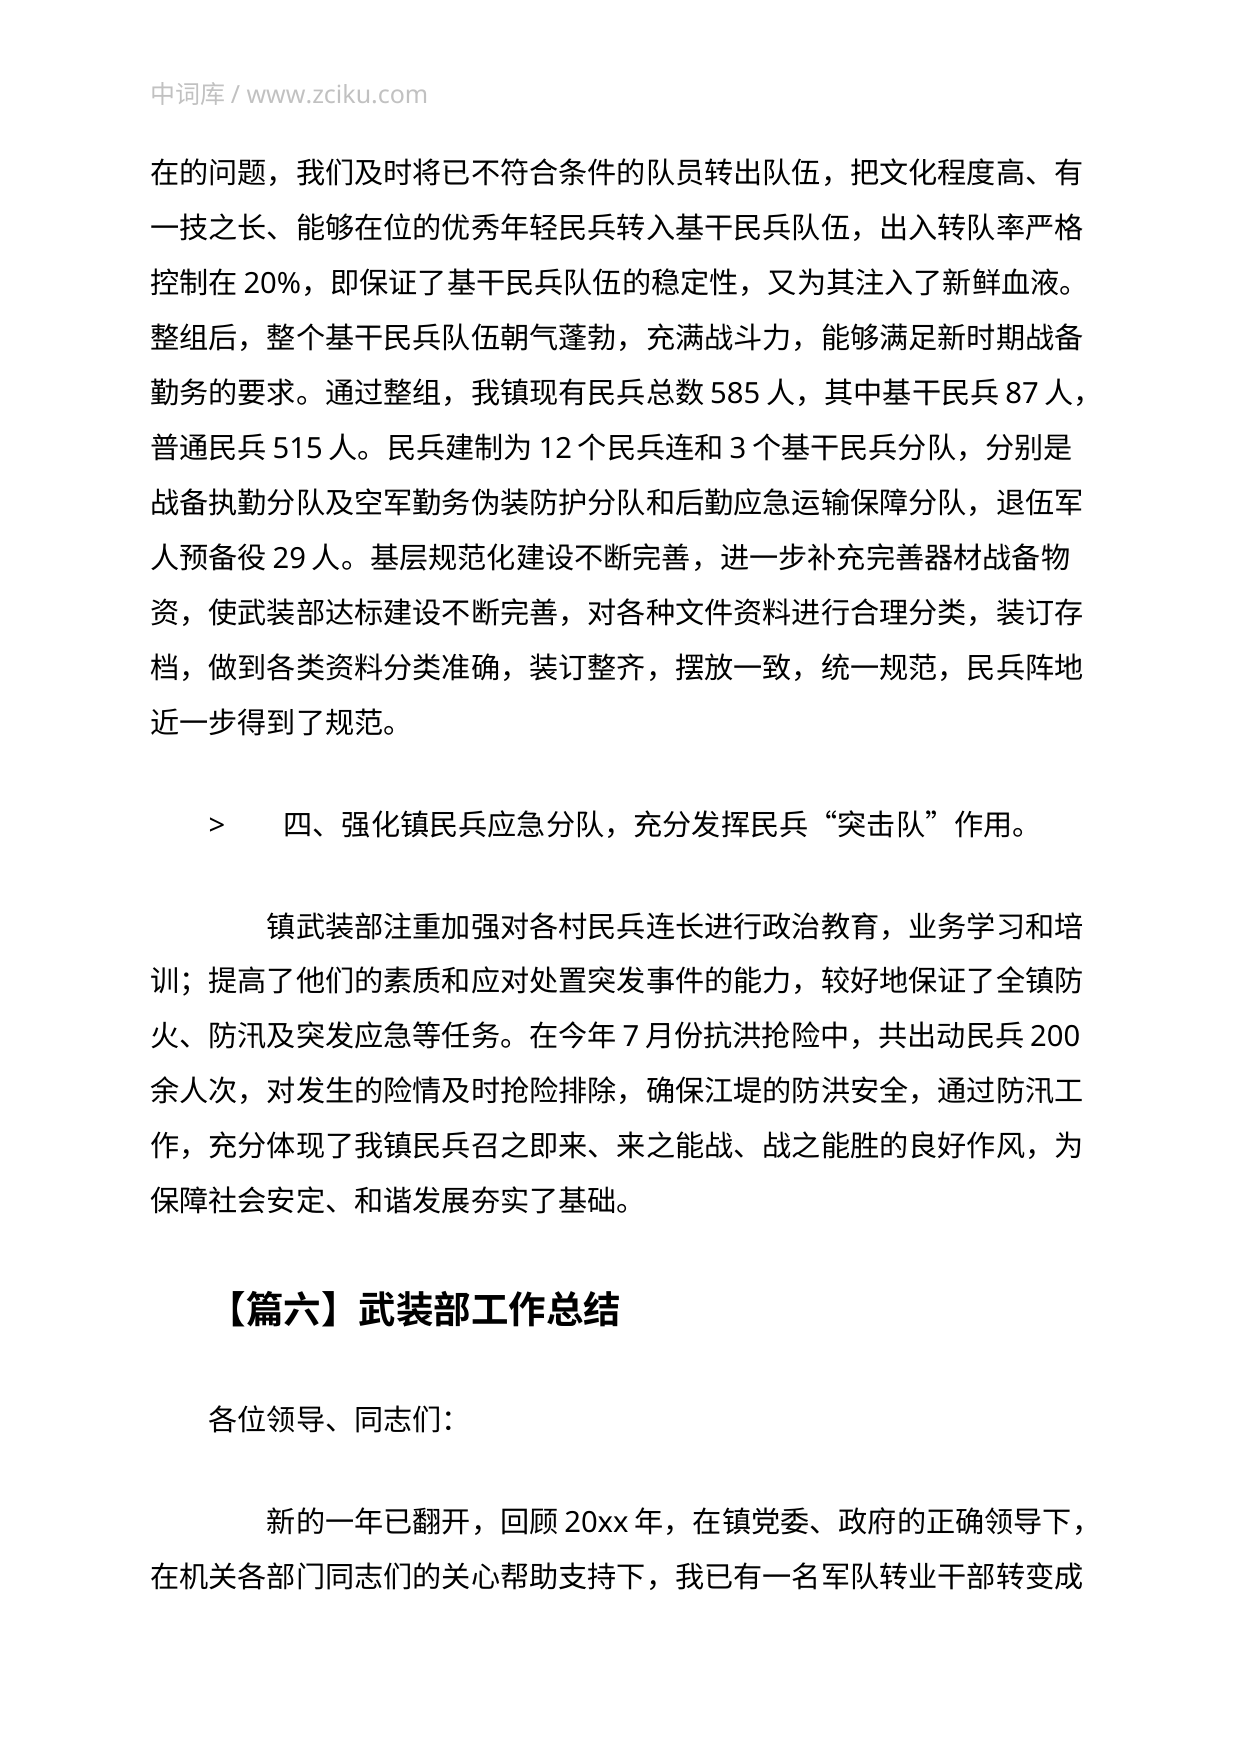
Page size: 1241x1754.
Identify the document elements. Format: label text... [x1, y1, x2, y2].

text 【篇六】武装部工作总结 [150, 1279, 1090, 1334]
text 镇武装部注重加强对各村民兵连长进行政治教育，业务学习和培训；提高了他们的素质和应对处置突发事件的能力，较好地保证了全镇防火、防汛及突发应急等任务。在今年7月份抗洪抢险中，共出动民兵200余人次，对发生的险情及时抢险排除，确保江堤的防洪安全，通过防汛工作，充分体现了我镇民兵召之即来、来之能战、战之能胜的良好作风，为保障社会安定、和谐发展夯实了基础。 [150, 903, 1090, 1220]
text 各位领导、同志们： [150, 1397, 1090, 1439]
text > 四、强化镇民兵应急分队，充分发挥民兵“突击队”作用。 [150, 801, 1090, 843]
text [150, 1499, 1090, 1596]
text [150, 150, 1090, 742]
